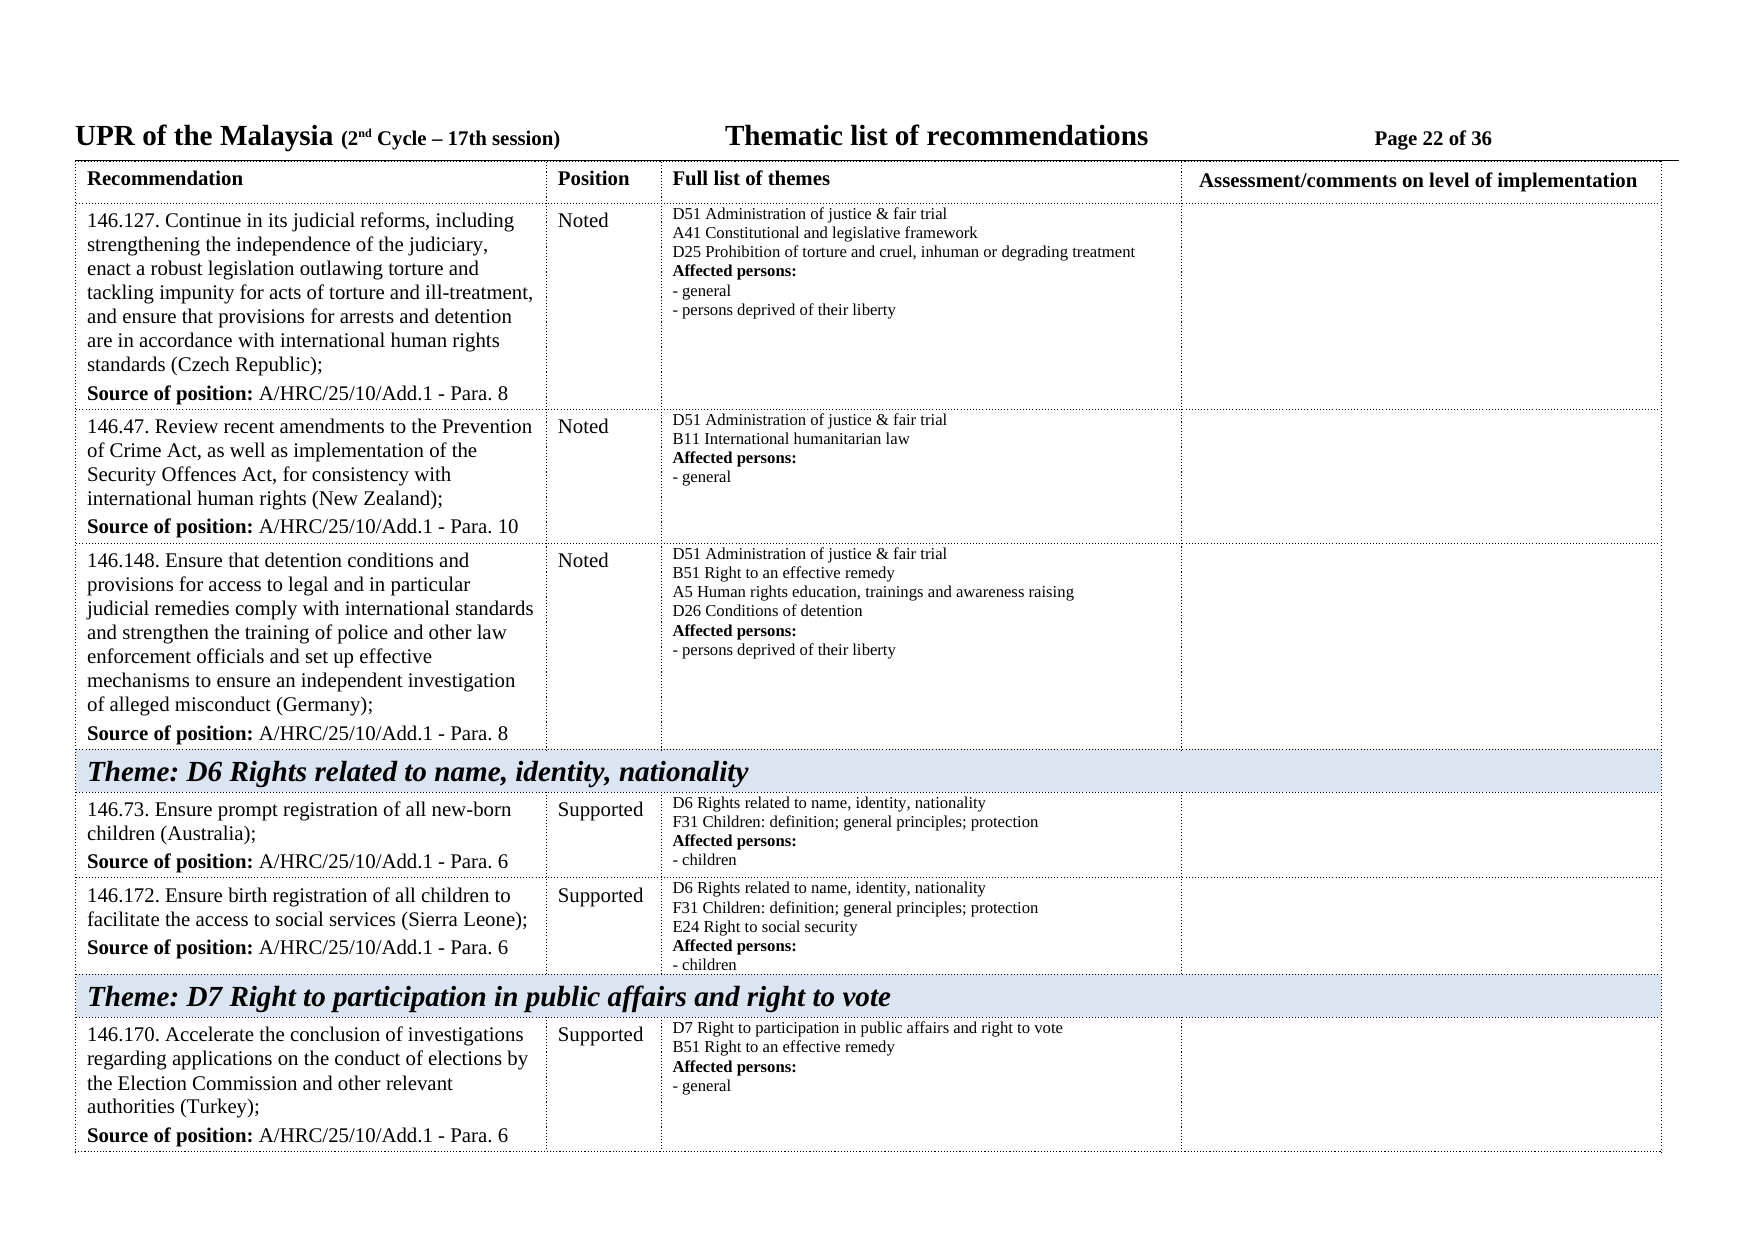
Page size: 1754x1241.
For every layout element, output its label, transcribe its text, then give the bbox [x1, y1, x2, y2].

table_cell Theme: D7 Right to participation in public affairs and right to vote [76, 974, 1661, 1017]
table_cell D7 Right to participation in public affairs and right to vote B51 Right to an effective remedy Affected persons: - general [661, 1017, 1182, 1151]
table_cell [1182, 203, 1661, 409]
table_cell 146.47. Review recent amendments to the Prevention of Crime Act, as well as implementation of the Security Offences Act, for consistency with international human rights (New Zealand); Source of position: A/HRC/25/10/Add.1 - Para. 10 [76, 409, 546, 543]
table_cell Noted [546, 409, 661, 543]
table_cell D51 Administration of justice & fair trial B11 International humanitarian law Affected persons: - general [661, 409, 1182, 543]
table_header Recommendation [76, 161, 546, 203]
table_cell D51 Administration of justice & fair trial B51 Right to an effective remedy A5 Human rights education, trainings and awareness raising D26 Conditions of detention Affected persons: - persons deprived of their liberty [661, 543, 1182, 749]
table_cell [1182, 877, 1661, 974]
table_cell [1182, 543, 1661, 749]
table_cell 146.172. Ensure birth registration of all children to facilitate the access to social services (Sierra Leone); Source of position: A/HRC/25/10/Add.1 - Para. 6 [76, 877, 546, 974]
table_cell Noted [546, 203, 661, 409]
table_cell Theme: D6 Rights related to name, identity, nationality [76, 749, 1661, 792]
table_cell [1182, 1017, 1661, 1151]
table_cell Supported [546, 1017, 661, 1151]
table_cell [1182, 792, 1661, 877]
table_cell Noted [546, 543, 661, 749]
table_header Assessment/comments on level of implementation [1182, 161, 1661, 203]
table_cell D6 Rights related to name, identity, nationality F31 Children: definition; general principles; protection Affected persons: - children [661, 792, 1182, 877]
table_cell Supported [546, 792, 661, 877]
table_cell [1182, 409, 1661, 543]
table_cell 146.127. Continue in its judicial reforms, including strengthening the independence of the judiciary, enact a robust legislation outlawing torture and tackling impunity for acts of torture and ill-treatment, and ensure that provisions for arrests and detention are in accordance with international human rights standards (Czech Republic); Source of position: A/HRC/25/10/Add.1 - Para. 8 [76, 203, 546, 409]
table_cell D6 Rights related to name, identity, nationality F31 Children: definition; general principles; protection E24 Right to social security Affected persons: - children [661, 877, 1182, 974]
table_cell 146.148. Ensure that detention conditions and provisions for access to legal and in particular judicial remedies comply with international standards and strengthen the training of police and other law enforcement officials and set up effective mechanisms to ensure an independent investigation of alleged misconduct (Germany); Source of position: A/HRC/25/10/Add.1 - Para. 8 [76, 543, 546, 749]
table_cell 146.170. Accelerate the conclusion of investigations regarding applications on the conduct of elections by the Election Commission and other relevant authorities (Turkey); Source of position: A/HRC/25/10/Add.1 - Para. 6 [76, 1017, 546, 1151]
table_cell D51 Administration of justice & fair trial A41 Constitutional and legislative framework D25 Prohibition of torture and cruel, inhuman or degrading treatment Affected persons: - general - persons deprived of their liberty [661, 203, 1182, 409]
table_cell 146.73. Ensure prompt registration of all new-born children (Australia); Source of position: A/HRC/25/10/Add.1 - Para. 6 [76, 792, 546, 877]
table_header Full list of themes [661, 161, 1182, 203]
table_header Position [546, 161, 661, 203]
table_cell Supported [546, 877, 661, 974]
